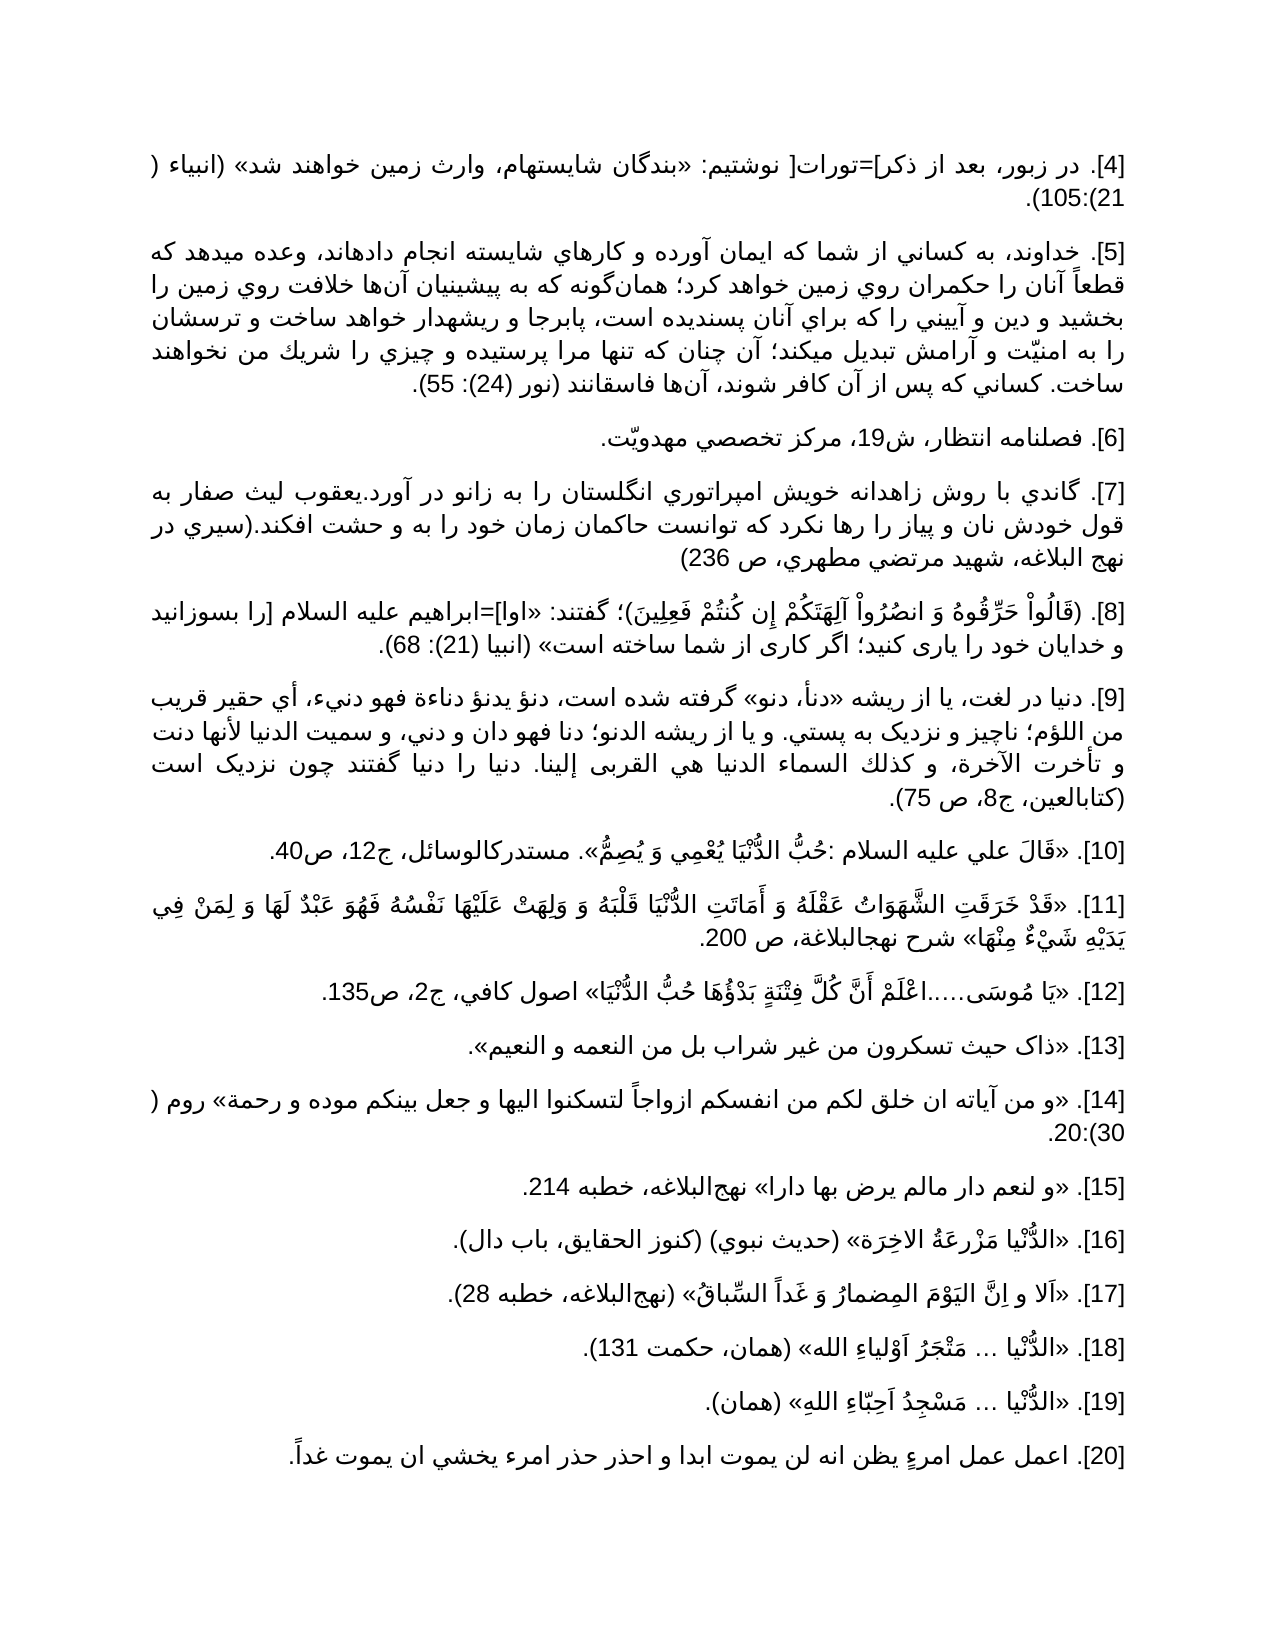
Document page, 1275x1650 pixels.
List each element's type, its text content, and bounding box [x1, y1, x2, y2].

text [10]. «قَالَ علي عليه السلام :حُبُّ الدُّنْيَا يُعْمِي وَ يُصِمُّ». مستدرك‏الوسائل، ج12، ص40. [150, 836, 1125, 865]
text [16]. «الدُّنْيا مَزْرعَةُ الاخِرَة» (حديث نبوي) (كنوز الحقايق، باب دال). [150, 1226, 1125, 1254]
text [7]. گاندي با روش زاهدانه خويش امپراتوري انگلستان را به زانو در آورد.يعقوب ليث صفار به قول خودش نان و پياز را رها نکرد که توانست حاكمان زمان خود را به و حشت افکند.(سيري در نهج البلاغه، شهيد مرتضي مطهري، ص 236) [150, 477, 1125, 571]
text [6]. فصلنامه انتظار، ش19، مركز تخصصي مهدويّت. [150, 423, 1125, 452]
text [9]. دنيا در لغت، يا از ريشه «دنأ، دنو» گرفته شده است، دنؤ يدنؤ دناءة فهو دني‏ء، أي حقير قريب من اللؤم؛ ناچيز و نزديک به پستي. و يا از ريشه الدنو؛ دنا فهو دان و دني، و سميت الدنيا لأنها دنت و تأخرت الآخرة، و كذلك السماء الدنيا هي القربى إلينا. دنيا را دنيا گفتند چون نزديک است (كتاب‏العين، ج8، ص 75). [150, 683, 1125, 811]
text [11]. «قَدْ خَرَقَتِ الشَّهَوَاتُ عَقْلَهُ وَ أَمَاتَتِ الدُّنْيَا قَلْبَهُ وَ وَلِهَتْ عَلَيْهَا نَفْسُهُ فَهُوَ عَبْدٌ لَهَا وَ لِمَنْ فِي يَدَيْهِ شَيْ‏ءٌ مِنْهَا» شرح نهج‏البلاغة، ص 200. [150, 890, 1125, 952]
text [13]. «ذاک حيث تسکرون من غير شراب بل من النعمه و النعيم». [150, 1031, 1125, 1060]
text [15]. «و لنعم دار مالم يرض بها دارا» نهج‌البلاغه، خطبه 214. [150, 1172, 1125, 1200]
text [14]. «و من آياته ان خلق لکم من انفسکم ازواجاً لتسکنوا اليها و جعل بينکم موده و رحمة» روم (30):20. [150, 1085, 1125, 1147]
text [5]. خداوند، به كساني از شما كه ايمان آورده و كارهاي شايسته انجام داده‏اند، وعده مي‏دهد كه قطعاً آنان را حكمران روي زمين خواهد كرد؛ همان‌گونه كه به پيشينيان آن‌ها خلافت روي زمين را بخشيد و دين و آييني را كه براي آنان پسنديده است، پابرجا و ريشه‏دار خواهد ساخت و ترسشان را به امنيّت و آرامش تبديل مي‏كند؛ آن چنان كه تنها مرا پرستيده و چيزي را شريك من نخواهند ساخت. كساني كه پس از آن كافر شوند، آن‌ها فاسقانند (نور (24): 55). [150, 237, 1125, 398]
text [19]. «الدُّنْيا … مَسْجِدُ اَحِبّاءِ اللهِ» (همان). [150, 1387, 1125, 1416]
text [20]. اعمل عمل امرءٍ يظن انه لن يموت ابدا و احذر حذر امرء يخشي ان يموت غداً. [150, 1441, 1125, 1470]
text [17]. «اَلا و اِنَّ اليَوْمَ المِضمارُ وَ غَداً السِّباقُ» (نهج‌البلاغه، خطبه 28). [150, 1279, 1125, 1308]
text [12]. «يَا مُوسَى…..اعْلَمْ أَنَّ كُلَّ فِتْنَةٍ بَدْؤُهَا حُبُّ الدُّنْيَا» اصول كافي، ج2، ص135. [150, 977, 1125, 1006]
text [8]. (قَالُواْ حَرِّقُوهُ وَ انصُرُواْ آلِهَتَكُمْ إِن كُنتُمْ فَعِلِينَ)؛ گفتند: «اوا]=ابراهيم عليه السلام ‌[را بسوزانيد و خدايان خود را يارى كنيد؛ اگر كارى از شما ساخته است» (انبيا (21): 68). [150, 597, 1125, 658]
text [4]. در زبور، بعد از ذكر]=تورات[ نوشتيم: «بندگان شايسته‏ام، وارث زمين خواهند شد» (انبياء (21):105). [150, 150, 1125, 212]
text [18]. «الدُّنْيا … مَتْجَرُ اَوْلياءِ الله» (همان، حكمت 131). [150, 1333, 1125, 1362]
